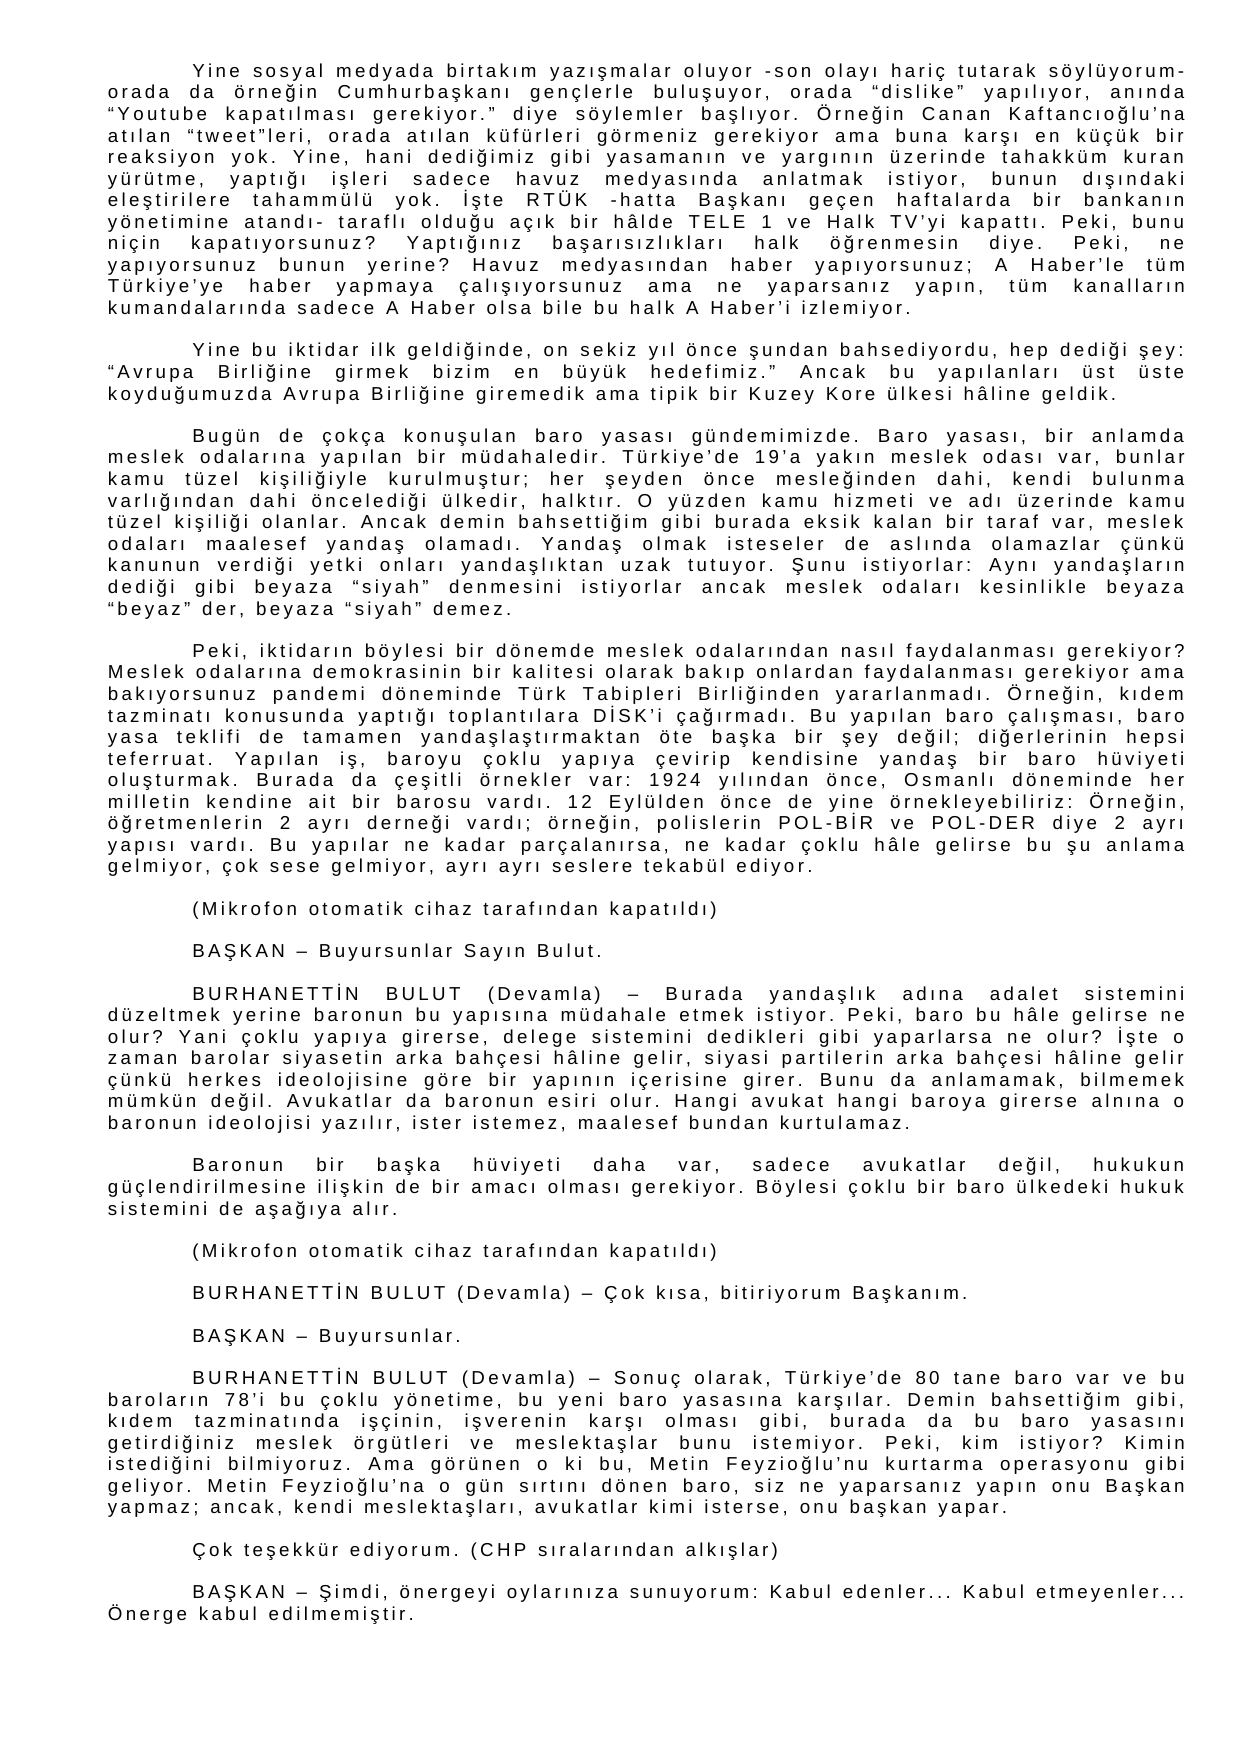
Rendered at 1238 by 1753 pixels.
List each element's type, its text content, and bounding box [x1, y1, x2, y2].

text (Mikrofon otomatik cihaz tarafından kapatıldı) [108, 1240, 1186, 1261]
text (Mikrofon otomatik cihaz tarafından kapatıldı) [108, 898, 1186, 919]
text BURHANETTİN BULUT (Devamla) – Burada yandaşlık adına adalet sistemini düzeltmek yerine baronun bu yapısına müdahale etmek istiyor. Peki, baro bu hâle gelirse ne olur? Yani çoklu yapıya girerse, delege sistemini dedikleri gibi yaparlarsa ne olur? İşte o zaman barolar siyasetin arka bahçesi hâline gelir, siyasi partilerin arka bahçesi hâline gelir çünkü herkes ideolojisine göre bir yapının içerisine girer. Bunu da anlamamak, bilmemek mümkün değil. Avukatlar da baronun esiri olur. Hangi avukat hangi baroya girerse alnına o baronun ideolojisi yazılır, ister istemez, maalesef bundan kurtulamaz. [108, 982, 1186, 1133]
text Bugün de çokça konuşulan baro yasası gündemimizde. Baro yasası, bir anlamda meslek odalarına yapılan bir müdahaledir. Türkiye’de 19’a yakın meslek odası var, bunlar kamu tüzel kişiliğiyle kurulmuştur; her şeyden önce mesleğinden dahi, kendi bulunma varlığından dahi öncelediği ülkedir, halktır. O yüzden kamu hizmeti ve adı üzerinde kamu tüzel kişiliği olanlar. Ancak demin bahsettiğim gibi burada eksik kalan bir taraf var, meslek odaları maalesef yandaş olamadı. Yandaş olmak isteseler de aslında olamazlar çünkü kanunun verdiği yetki onları yandaşlıktan uzak tutuyor. Şunu istiyorlar: Aynı yandaşların dediği gibi beyaza “siyah” denmesini istiyorlar ancak meslek odaları kesinlikle beyaza “beyaz” der, beyaza “siyah” demez. [108, 425, 1186, 619]
text Yine bu iktidar ilk geldiğinde, on sekiz yıl önce şundan bahsediyordu, hep dediği şey: “Avrupa Birliğine girmek bizim en büyük hedefimiz.” Ancak bu yapılanları üst üste koyduğumuzda Avrupa Birliğine giremedik ama tipik bir Kuzey Kore ülkesi hâline geldik. [108, 339, 1186, 404]
text Baronun bir başka hüviyeti daha var, sadece avukatlar değil, hukukun güçlendirilmesine ilişkin de bir amacı olması gerekiyor. Böylesi çoklu bir baro ülkedeki hukuk sistemini de aşağıya alır. [108, 1154, 1186, 1219]
text BURHANETTİN BULUT (Devamla) – Sonuç olarak, Türkiye’de 80 tane baro var ve bu baroların 78’i bu çoklu yönetime, bu yeni baro yasasına karşılar. Demin bahsettiğim gibi, kıdem tazminatında işçinin, işverenin karşı olması gibi, burada da bu baro yasasını getirdiğiniz meslek örgütleri ve meslektaşlar bunu istemiyor. Peki, kim istiyor? Kimin istediğini bilmiyoruz. Ama görünen o ki bu, Metin Feyzioğlu’nu kurtarma operasyonu gibi geliyor. Metin Feyzioğlu’na o gün sırtını dönen baro, siz ne yaparsanız yapın onu Başkan yapmaz; ancak, kendi meslektaşları, avukatlar kimi isterse, onu başkan yapar. [108, 1367, 1186, 1518]
text Çok teşekkür ediyorum. (CHP sıralarından alkışlar) [108, 1539, 1186, 1560]
text BAŞKAN – Buyursunlar. [108, 1324, 1186, 1346]
text Yine sosyal medyada birtakım yazışmalar oluyor -son olayı hariç tutarak söylüyorum- orada da örneğin Cumhurbaşkanı gençlerle buluşuyor, orada “dislike” yapılıyor, anında “Youtube kapatılması gerekiyor.” diye söylemler başlıyor. Örneğin Canan Kaftancıoğlu’na atılan “tweet”leri, orada atılan küfürleri görmeniz gerekiyor ama buna karşı en küçük bir reaksiyon yok. Yine, hani dediğimiz gibi yasamanın ve yargının üzerinde tahakküm kuran yürütme, yaptığı işleri sadece havuz medyasında anlatmak istiyor, bunun dışındaki eleştirilere tahammülü yok. İşte RTÜK -hatta Başkanı geçen haftalarda bir bankanın yönetimine atandı- taraflı olduğu açık bir hâlde TELE 1 ve Halk TV’yi kapattı. Peki, bunu niçin kapatıyorsunuz? Yaptığınız başarısızlıkları halk öğrenmesin diye. Peki, ne yapıyorsunuz bunun yerine? Havuz medyasından haber yapıyorsunuz; A Haber’le tüm Türkiye’ye haber yapmaya çalışıyorsunuz ama ne yaparsanız yapın, tüm kanalların kumandalarında sadece A Haber olsa bile bu halk A Haber’i izlemiyor. [108, 60, 1186, 318]
text BAŞKAN – Buyursunlar Sayın Bulut. [108, 940, 1186, 962]
text BAŞKAN – Şimdi, önergeyi oylarınıza sunuyorum: Kabul edenler... Kabul etmeyenler... Önerge kabul edilmemiştir. [108, 1581, 1186, 1624]
text BURHANETTİN BULUT (Devamla) – Çok kısa, bitiriyorum Başkanım. [108, 1282, 1186, 1304]
text Peki, iktidarın böylesi bir dönemde meslek odalarından nasıl faydalanması gerekiyor? Meslek odalarına demokrasinin bir kalitesi olarak bakıp onlardan faydalanması gerekiyor ama bakıyorsunuz pandemi döneminde Türk Tabipleri Birliğinden yararlanmadı. Örneğin, kıdem tazminatı konusunda yaptığı toplantılara DİSK’i çağırmadı. Bu yapılan baro çalışması, baro yasa teklifi de tamamen yandaşlaştırmaktan öte başka bir şey değil; diğerlerinin hepsi teferruat. Yapılan iş, baroyu çoklu yapıya çevirip kendisine yandaş bir baro hüviyeti oluşturmak. Burada da çeşitli örnekler var: 1924 yılından önce, Osmanlı döneminde her milletin kendine ait bir barosu vardı. 12 Eylülden önce de yine örnekleyebiliriz: Örneğin, öğretmenlerin 2 ayrı derneği vardı; örneğin, polislerin POL-BİR ve POL-DER diye 2 ayrı yapısı vardı. Bu yapılar ne kadar parçalanırsa, ne kadar çoklu hâle gelirse bu şu anlama gelmiyor, çok sese gelmiyor, ayrı ayrı seslere tekabül ediyor. [108, 640, 1186, 877]
